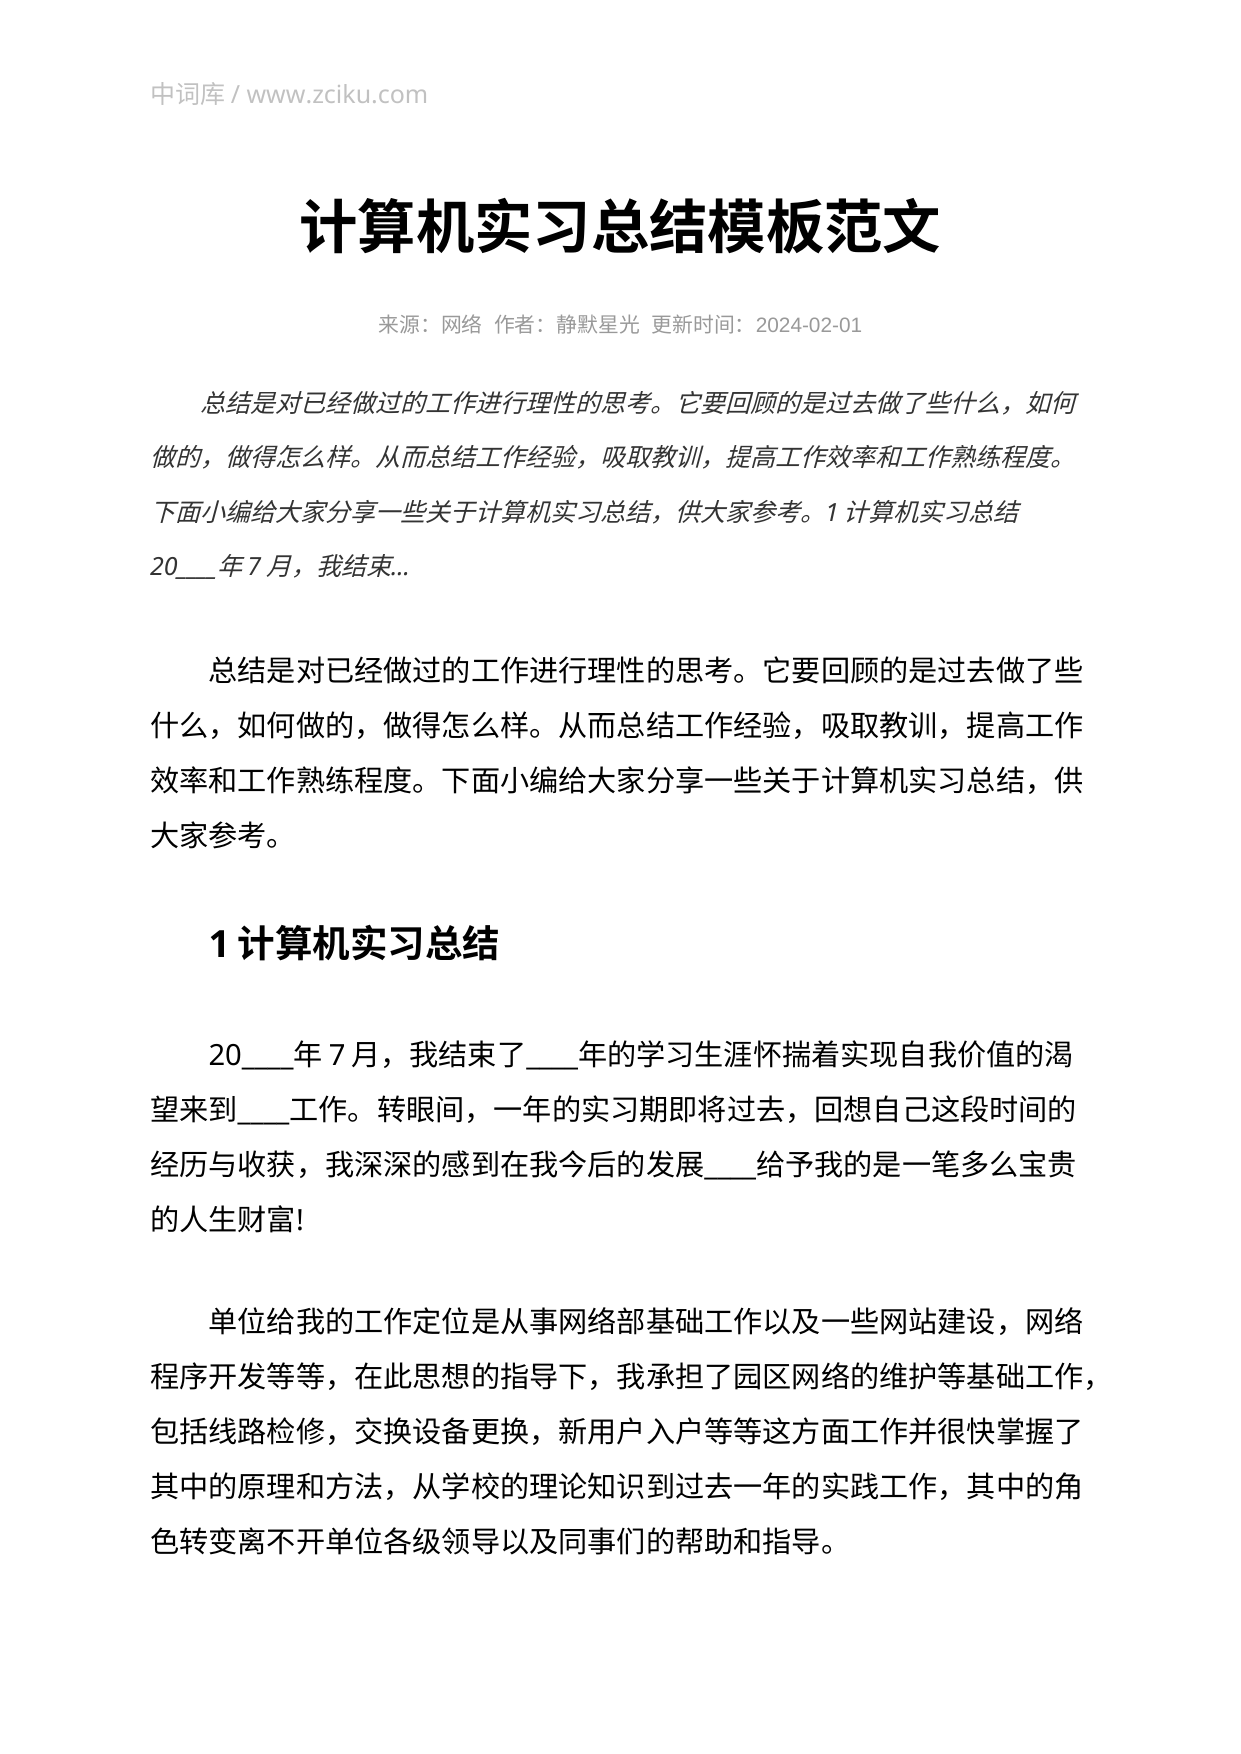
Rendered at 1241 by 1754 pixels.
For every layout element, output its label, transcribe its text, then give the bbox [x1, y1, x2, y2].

text 单位给我的工作定位是从事网络部基础工作以及一些网站建设，网络程序开发等等，在此思想的指导下，我承担了园区网络的维护等基础工作，包括线路检修，交换设备更换，新用户入户等等这方面工作并很快掌握了其中的原理和方法，从学校的理论知识到过去一年的实践工作，其中的角色转变离不开单位各级领导以及同事们的帮助和指导。 [150, 1299, 1090, 1561]
text 总结是对已经做过的工作进行理性的思考。它要回顾的是过去做了些什么，如何做的，做得怎么样。从而总结工作经验，吸取教训，提高工作效率和工作熟练程度。下面小编给大家分享一些关于计算机实习总结，供大家参考。1计算机实习总结20____年7月，我结束... [150, 383, 1090, 583]
subtitle 计算机实习总结模板范文 [150, 181, 1090, 266]
text 来源：网络 作者：静默星光 更新时间：2024-02-01 [150, 313, 1090, 337]
text 1计算机实习总结 [150, 914, 1090, 969]
text 总结是对已经做过的工作进行理性的思考。它要回顾的是过去做了些什么，如何做的，做得怎么样。从而总结工作经验，吸取教训，提高工作效率和工作熟练程度。下面小编给大家分享一些关于计算机实习总结，供大家参考。 [150, 648, 1090, 855]
text 20____年7月，我结束了____年的学习生涯怀揣着实现自我价值的渴望来到____工作。转眼间，一年的实习期即将过去，回想自己这段时间的经历与收获，我深深的感到在我今后的发展____给予我的是一笔多么宝贵的人生财富! [150, 1032, 1090, 1239]
